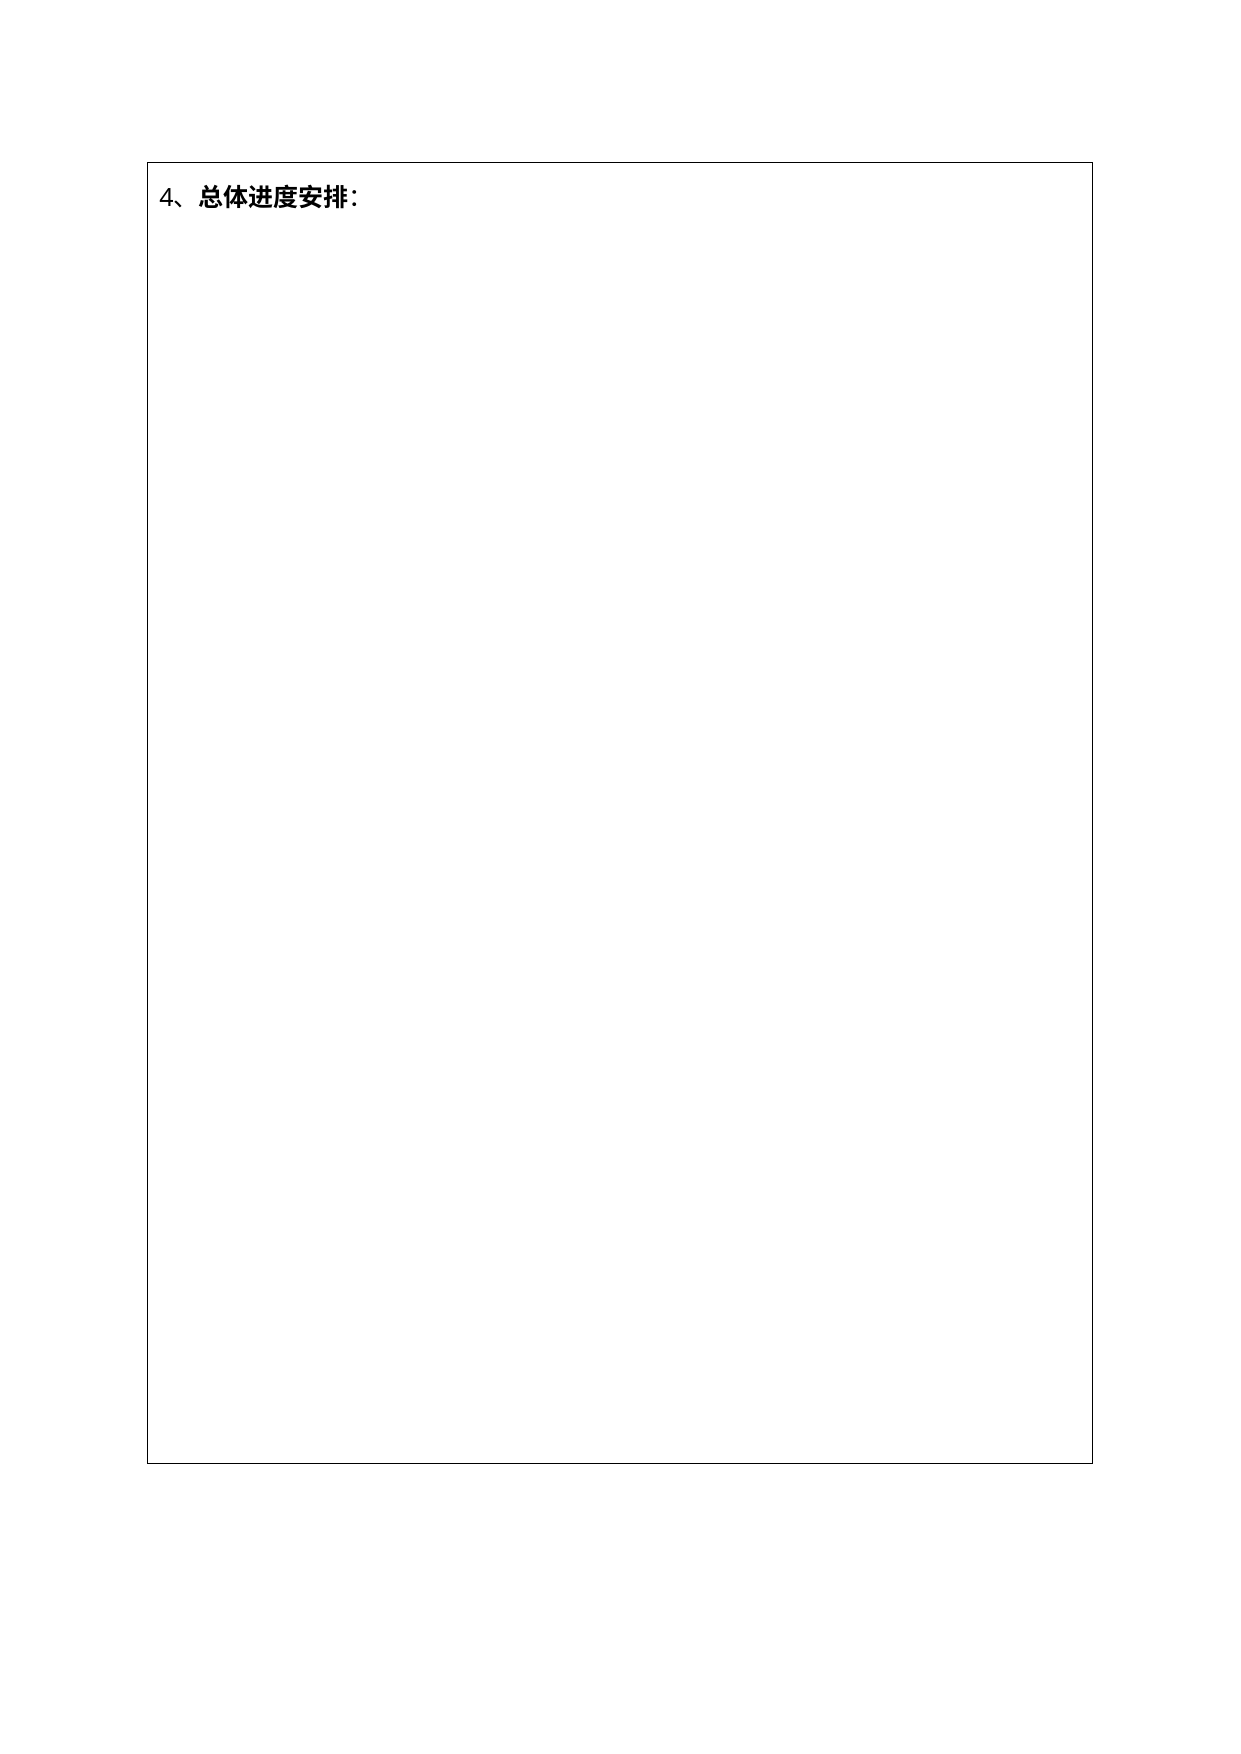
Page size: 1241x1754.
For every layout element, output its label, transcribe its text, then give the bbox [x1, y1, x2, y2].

table_cell 4、总体进度安排： [148, 163, 1092, 1463]
